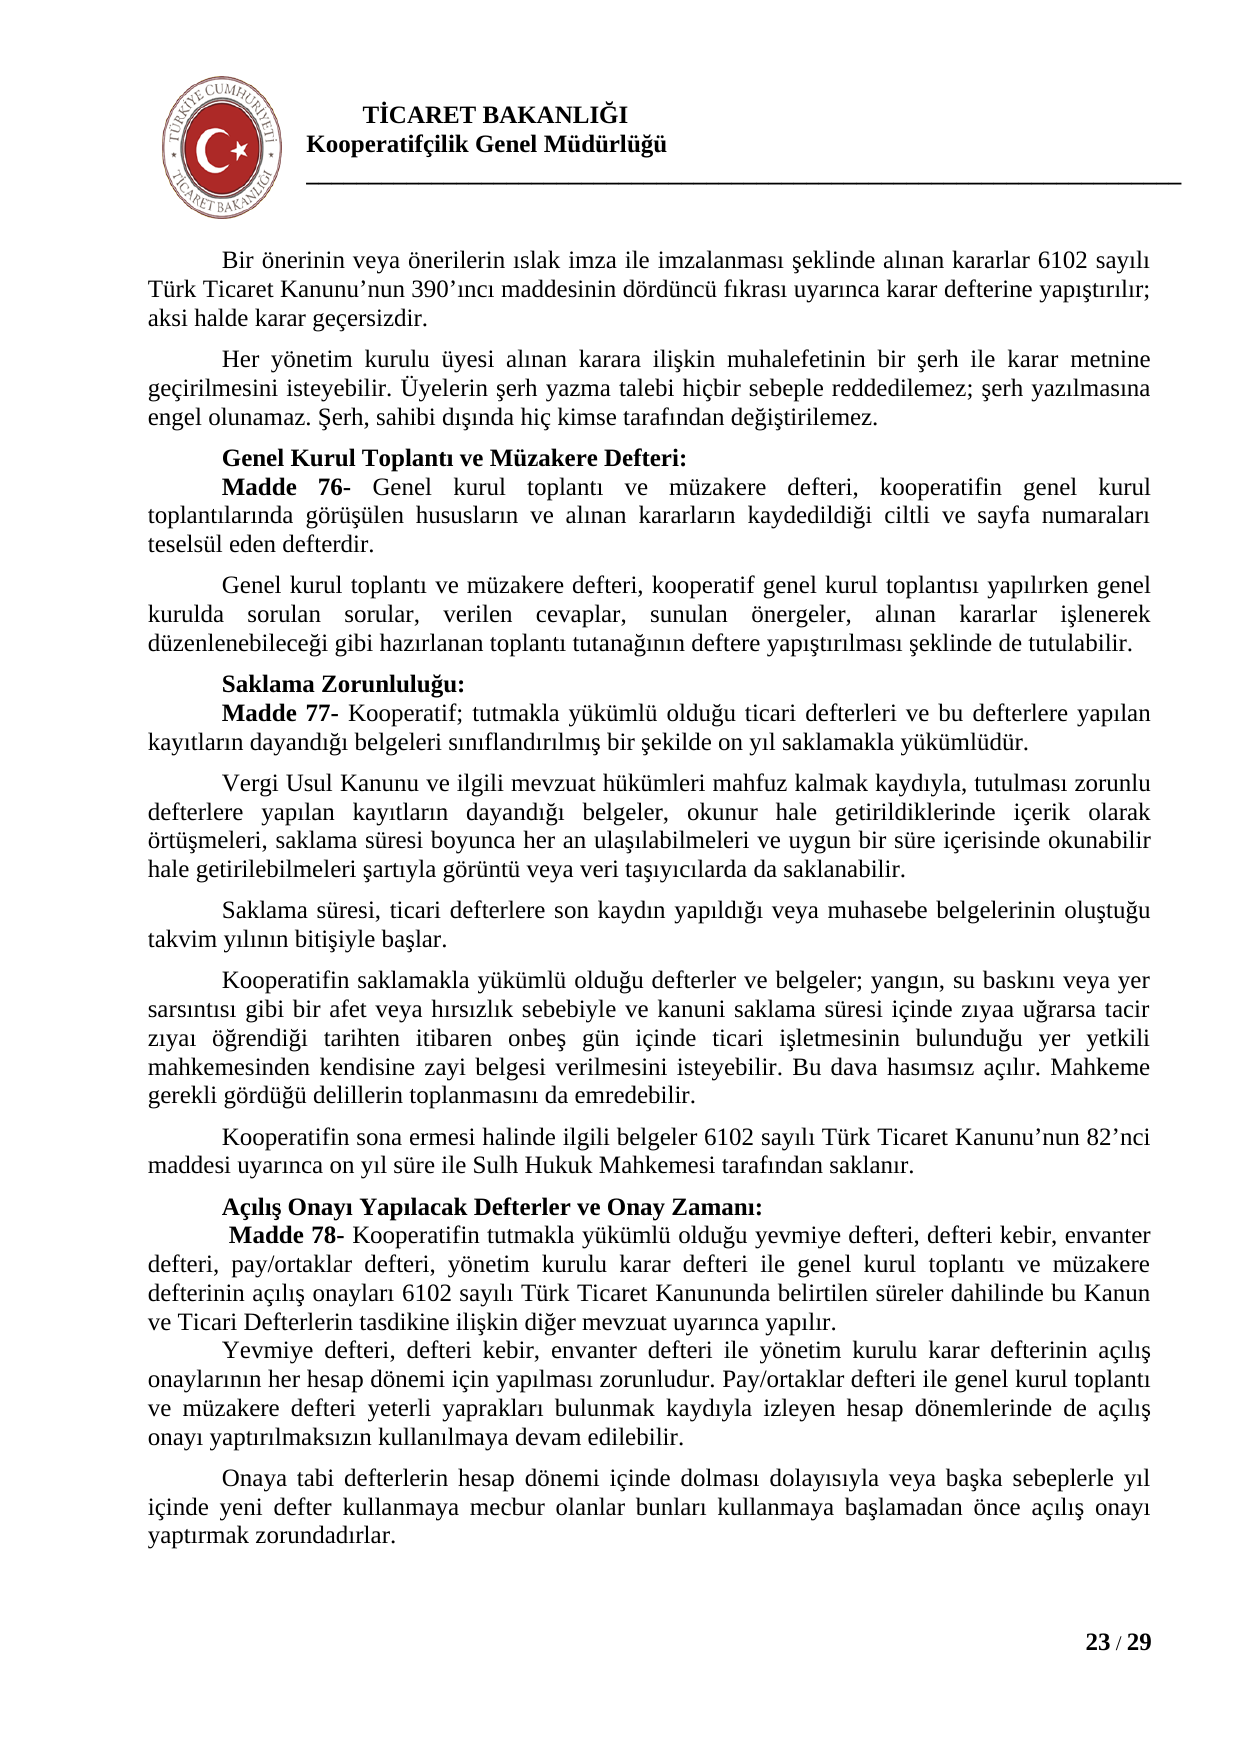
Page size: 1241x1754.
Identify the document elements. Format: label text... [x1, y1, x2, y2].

text Vergi Usul Kanunu ve ilgili mevzuat hükümleri mahfuz kalmak kaydıyla, tutulması zorunlu defterlere yapılan kayıtların dayandığı belgeler, okunur hale getirildiklerinde içerik olarak örtüşmeleri, saklama süresi boyunca her an ulaşılabilmeleri ve uygun bir süre içerisinde okunabilir hale getirilebilmeleri şartıyla görüntü veya veri taşıyıcılarda da saklanabilir. [148, 768, 1152, 883]
text Her yönetim kurulu üyesi alınan karara ilişkin muhalefetinin bir şerh ile karar metnine geçirilmesini isteyebilir. Üyelerin şerh yazma talebi hiçbir sebeple reddedilemez; şerh yazılmasına engel olunamaz. Şerh, sahibi dışında hiç kimse tarafından değiştirilemez. [148, 344, 1152, 431]
text Madde 77- Kooperatif; tutmakla yükümlü olduğu ticari defterleri ve bu defterlere yapılan kayıtların dayandığı belgeleri sınıflandırılmış bir şekilde on yıl saklamakla yükümlüdür. [148, 698, 1152, 756]
text Onaya tabi defterlerin hesap dönemi içinde dolması dolayısıyla veya başka sebeplerle yıl içinde yeni defter kullanmaya mecbur olanlar bunları kullanmaya başlamadan önce açılış onayı yaptırmak zorundadırlar. [148, 1463, 1152, 1549]
text Kooperatifin saklamakla yükümlü olduğu defterler ve belgeler; yangın, su baskını veya yer sarsıntısı gibi bir afet veya hırsızlık sebebiyle ve kanuni saklama süresi içinde zıyaa uğrarsa tacir zıyaı öğrendiği tarihten itibaren onbeş gün içinde ticari işletmesinin bulunduğu yer yetkili mahkemesinden kendisine zayi belgesi verilmesini isteyebilir. Bu dava hasımsız açılır. Mahkeme gerekli gördüğü delillerin toplanmasını da emredebilir. [148, 966, 1152, 1109]
text Madde 78- Kooperatifin tutmakla yükümlü olduğu yevmiye defteri, defteri kebir, envanter defteri, pay/ortaklar defteri, yönetim kurulu karar defteri ile genel kurul toplantı ve müzakere defterinin açılış onayları 6102 sayılı Türk Ticaret Kanununda belirtilen süreler dahilinde bu Kanun ve Ticari Defterlerin tasdikine ilişkin diğer mevzuat uyarınca yapılır. [148, 1221, 1152, 1336]
text Kooperatifin sona ermesi halinde ilgili belgeler 6102 sayılı Türk Ticaret Kanunu’nun 82’nci maddesi uyarınca on yıl süre ile Sulh Hukuk Mahkemesi tarafından saklanır. [148, 1122, 1152, 1179]
text Saklama Zorunluluğu: [148, 669, 1152, 698]
text Yevmiye defteri, defteri kebir, envanter defteri ile yönetim kurulu karar defterinin açılış onaylarının her hesap dönemi için yapılması zorunludur. Pay/ortaklar defteri ile genel kurul toplantı ve müzakere defteri yeterli yaprakları bulunmak kaydıyla izleyen hesap dönemlerinde de açılış onayı yaptırılmaksızın kullanılmaya devam edilebilir. [148, 1336, 1152, 1451]
text Genel kurul toplantı ve müzakere defteri, kooperatif genel kurul toplantısı yapılırken genel kurulda sorulan sorular, verilen cevaplar, sunulan önergeler, alınan kararlar işlenerek düzenlenebileceği gibi hazırlanan toplantı tutanağının deftere yapıştırılması şeklinde de tutulabilir. [148, 571, 1152, 657]
picture [159, 73, 284, 221]
text Bir önerinin veya önerilerin ıslak imza ile imzalanması şeklinde alınan kararlar 6102 sayılı Türk Ticaret Kanunu’nun 390’ıncı maddesinin dördüncü fıkrası uyarınca karar defterine yapıştırılır; aksi halde karar geçersizdir. [148, 246, 1152, 332]
text Madde 76- Genel kurul toplantı ve müzakere defteri, kooperatifin genel kurul toplantılarında görüşülen hususların ve alınan kararların kaydedildiği ciltli ve sayfa numaraları teselsül eden defterdir. [148, 472, 1152, 558]
text Açılış Onayı Yapılacak Defterler ve Onay Zamanı: [148, 1192, 1152, 1221]
text Genel Kurul Toplantı ve Müzakere Defteri: [148, 443, 1152, 472]
text Saklama süresi, ticari defterlere son kaydın yapıldığı veya muhasebe belgelerinin oluştuğu takvim yılının bitişiyle başlar. [148, 896, 1152, 953]
